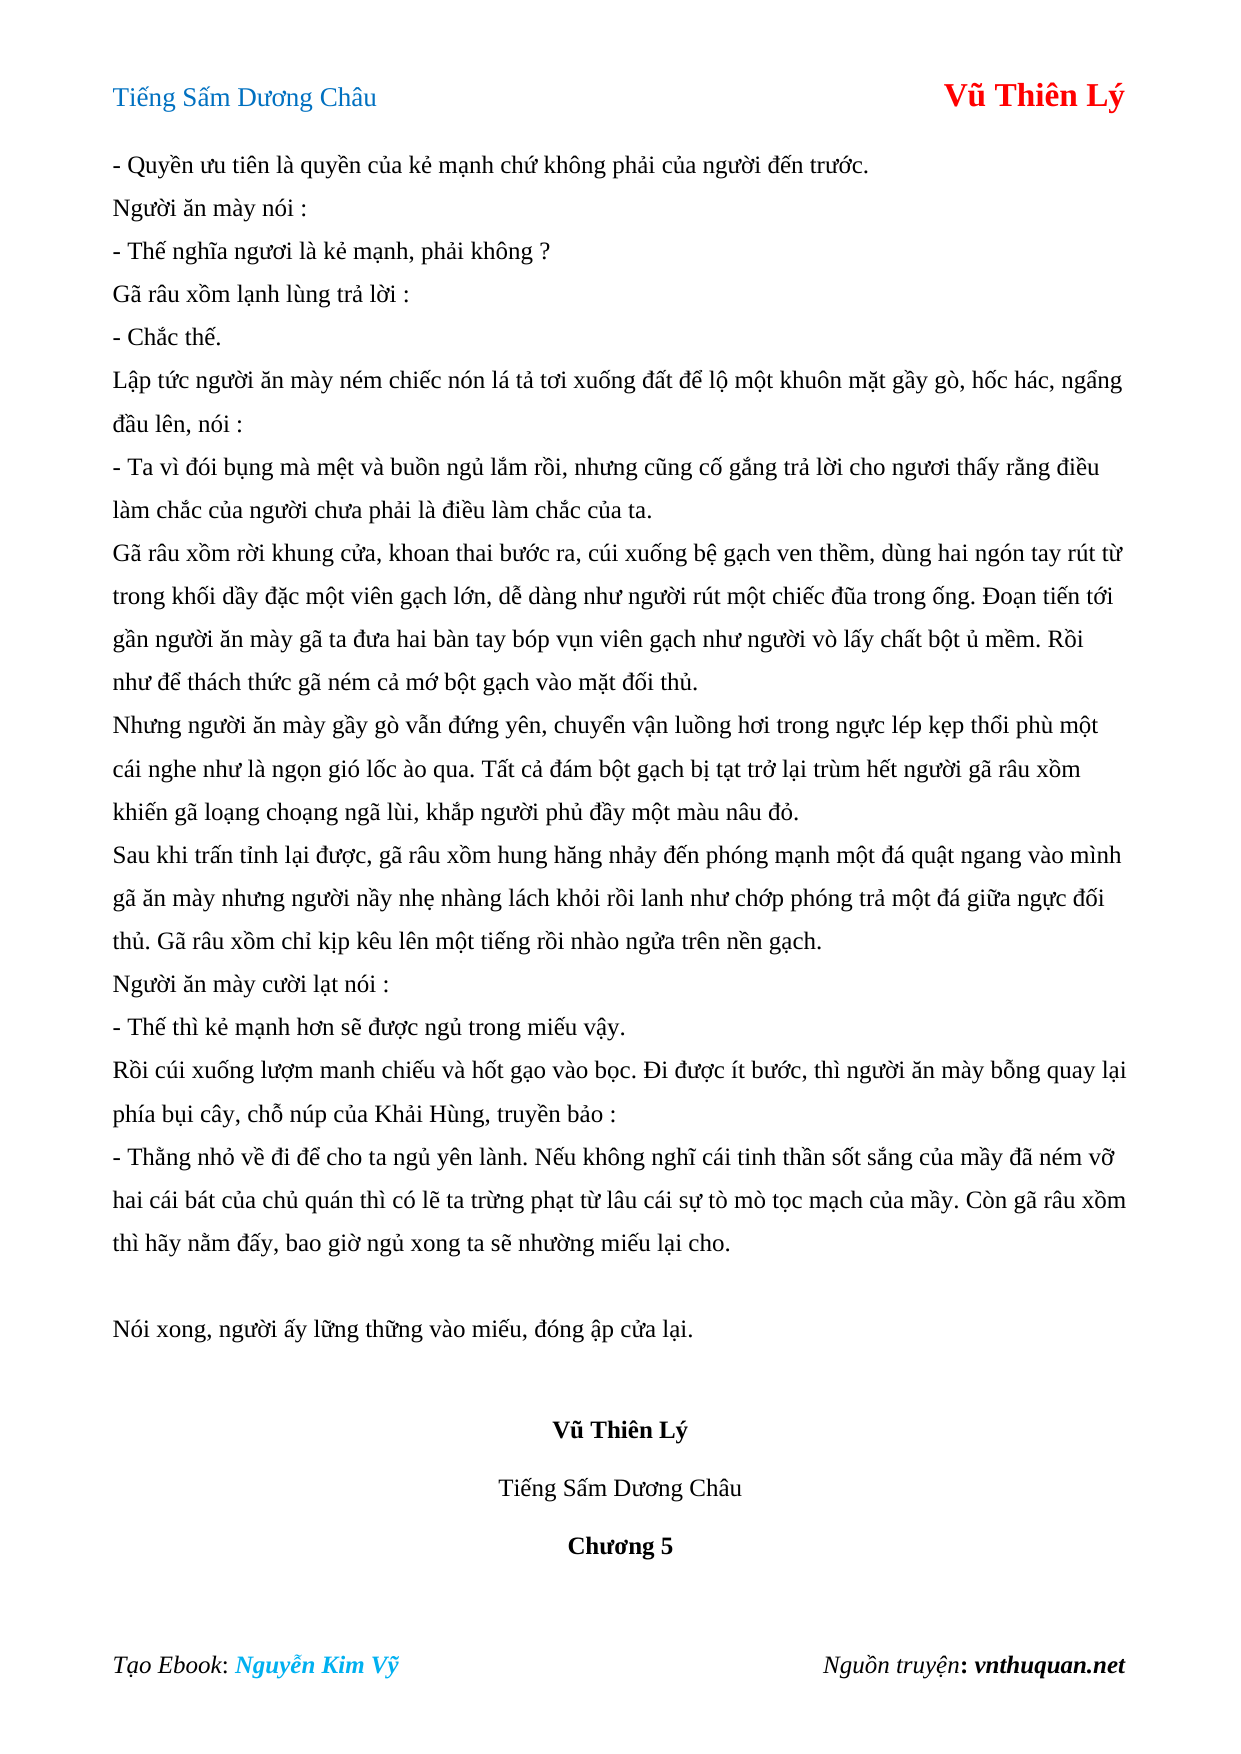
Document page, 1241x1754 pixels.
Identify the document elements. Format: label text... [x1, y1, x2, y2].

text Chương 5 [112, 1531, 1128, 1560]
text Tiếng Sấm Dương Châu [112, 1473, 1128, 1502]
text Vũ Thiên Lý [112, 1415, 1128, 1444]
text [112, 150, 1128, 1343]
